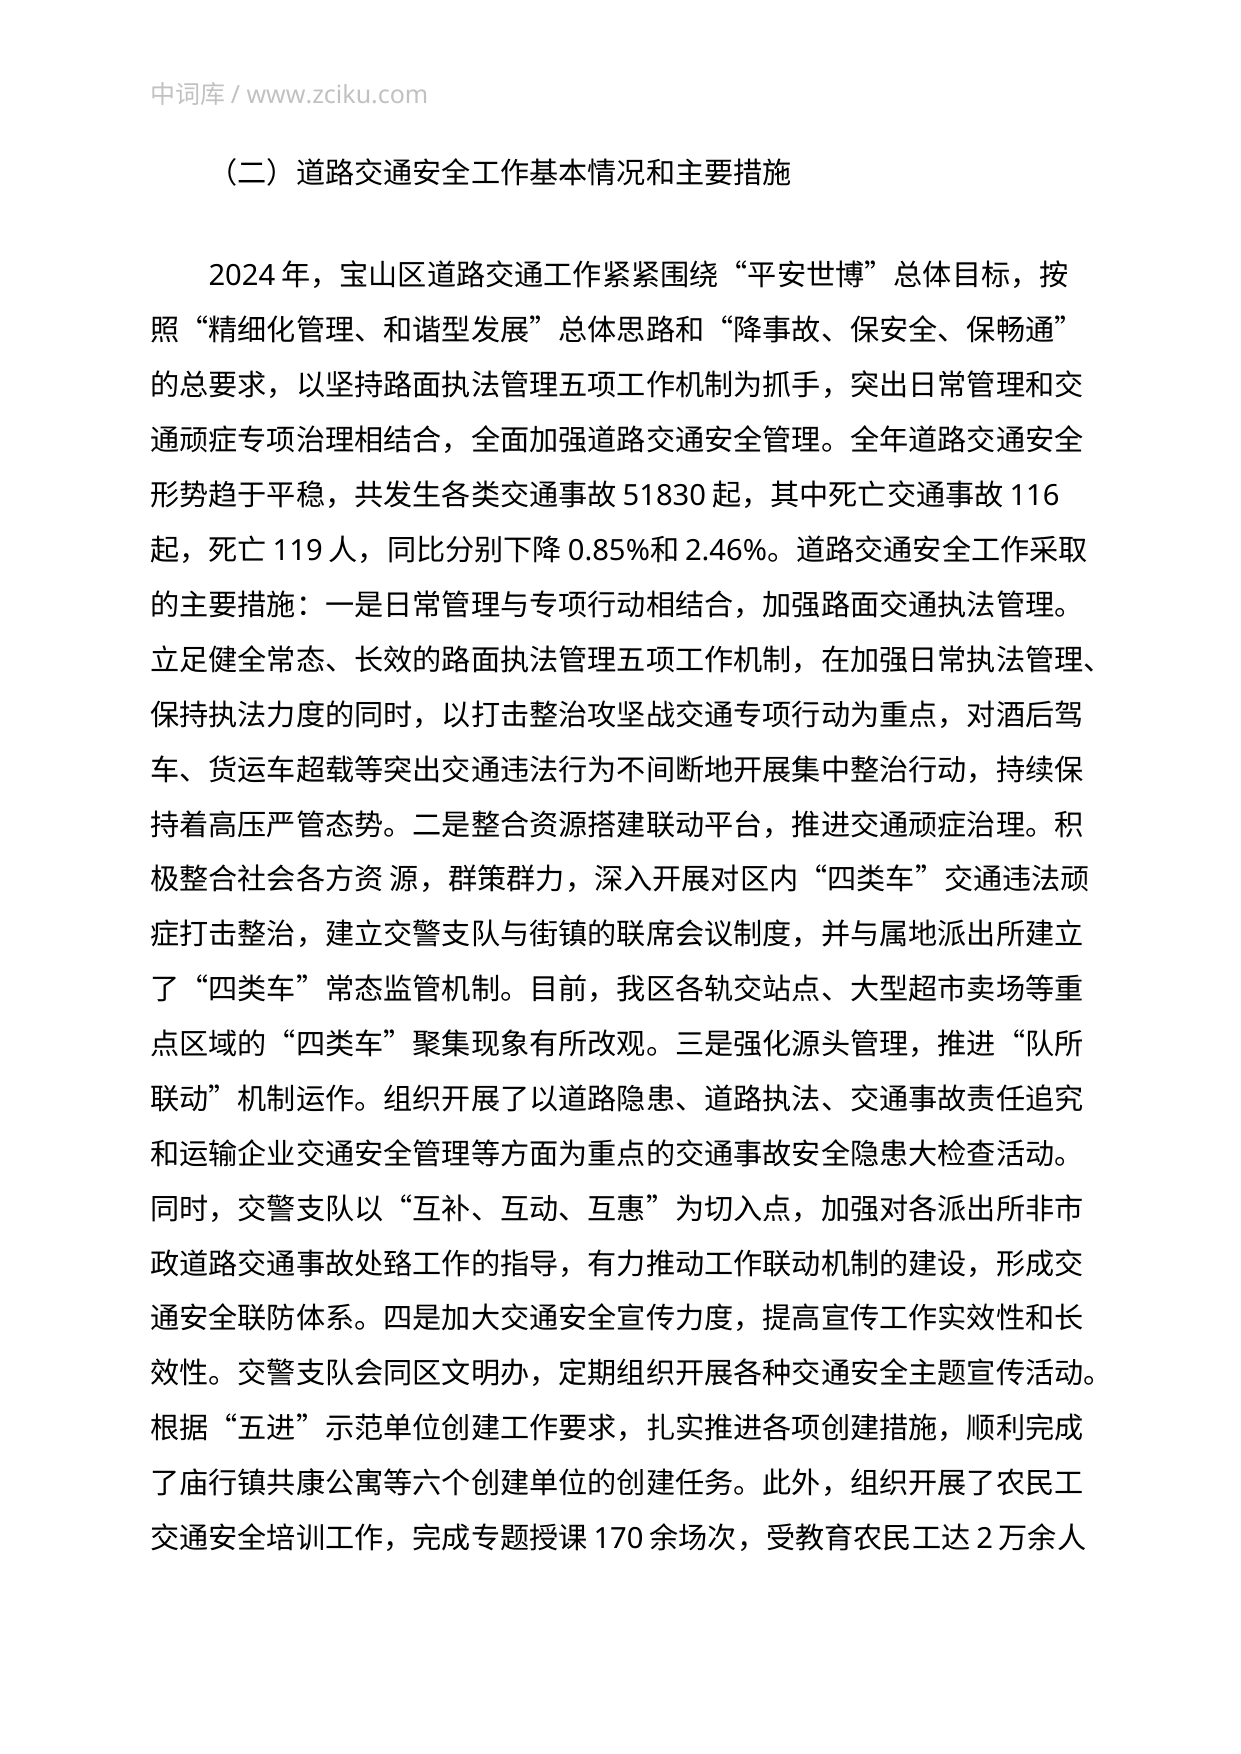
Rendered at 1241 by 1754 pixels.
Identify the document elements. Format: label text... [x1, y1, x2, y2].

text （二）道路交通安全工作基本情况和主要措施 [150, 150, 1090, 192]
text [150, 252, 1090, 1557]
